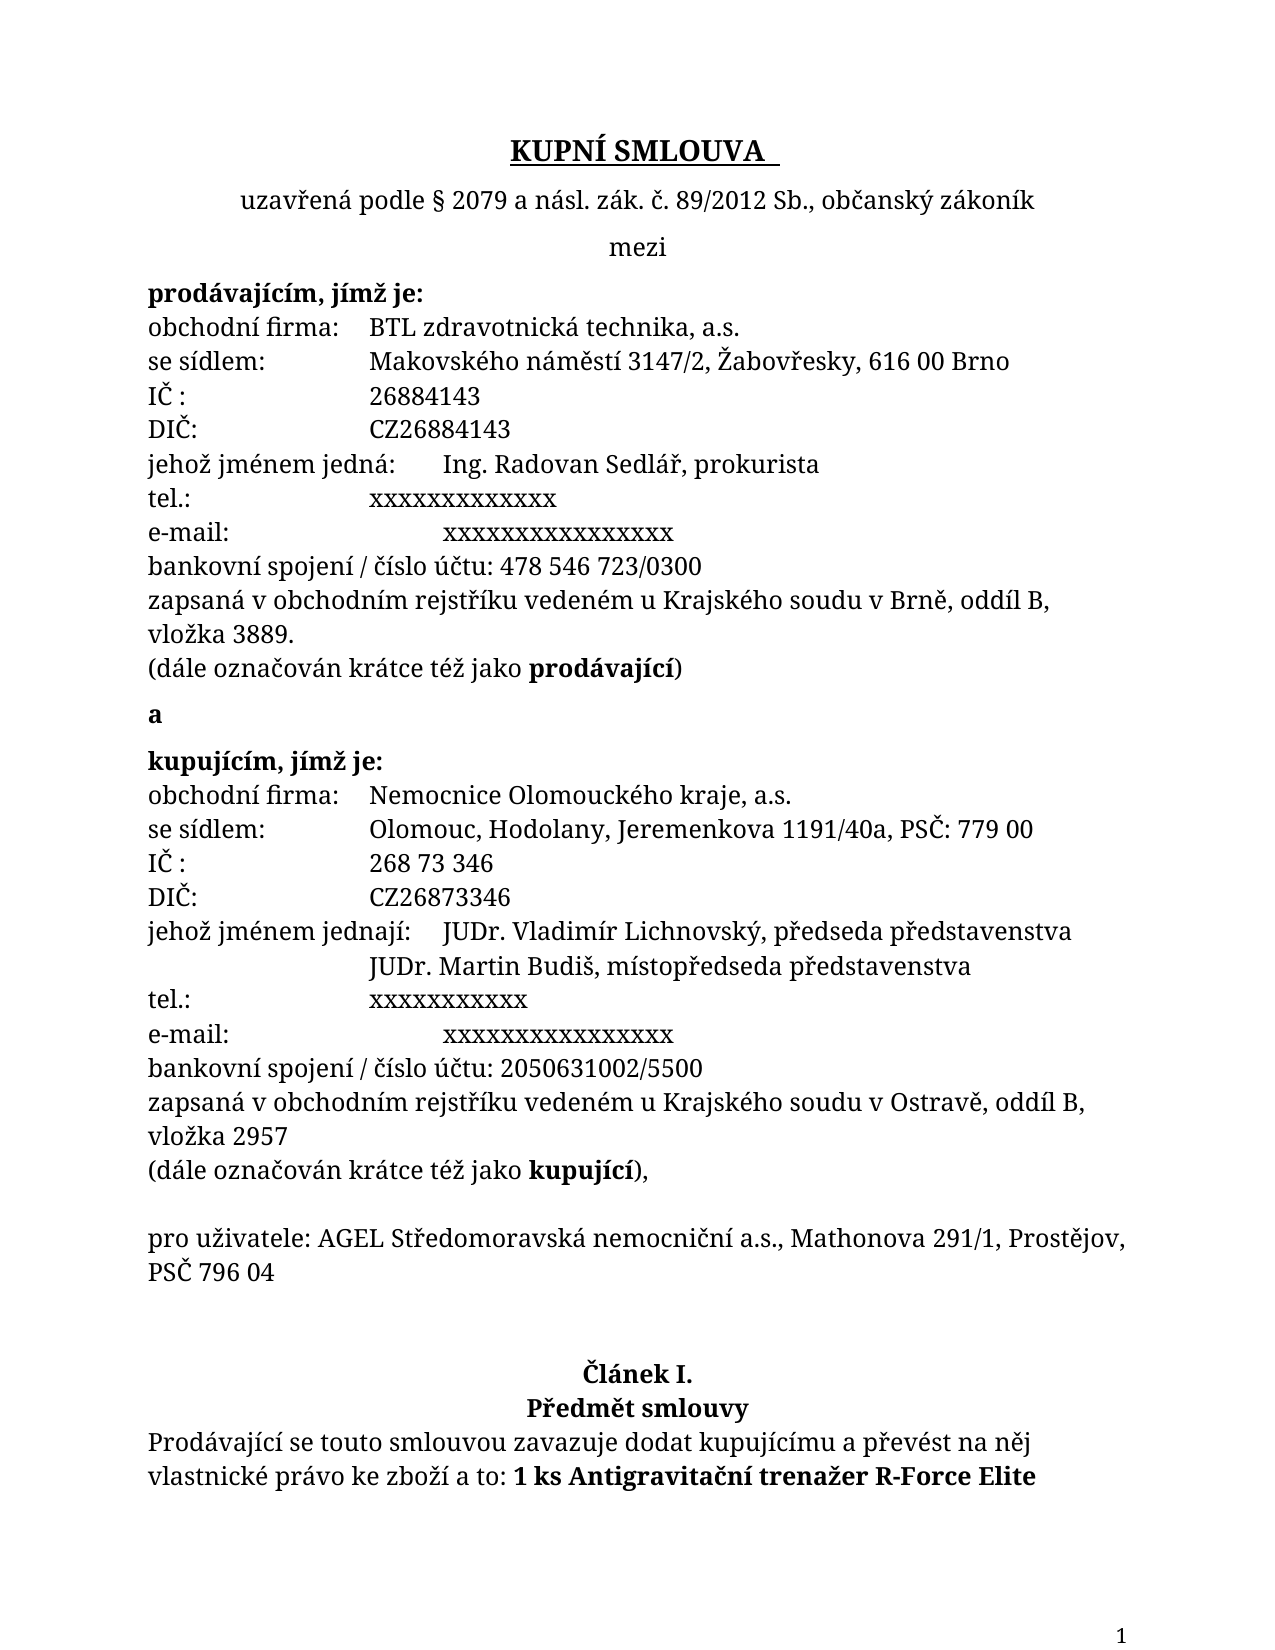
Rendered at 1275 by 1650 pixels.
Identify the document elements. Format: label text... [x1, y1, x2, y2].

text prodávajícím, jímž je: [148, 276, 1127, 310]
text obchodní firma: Nemocnice Olomouckého kraje, a.s. [148, 778, 1127, 812]
text Prodávající se touto smlouvou zavazuje dodat kupujícímu a převést na něj vlastnické právo ke zboží a to: 1 ks Antigravitační trenažer R-Force Elite [148, 1425, 1127, 1493]
text bankovní spojení / číslo účtu: 2050631002/5500 [148, 1050, 1127, 1084]
text DIČ: CZ26884143 [148, 412, 1127, 446]
subtitle Článek I. [148, 1357, 1127, 1391]
text se sídlem: Makovského náměstí 3147/2, Žabovřesky, 616 00 Brno [148, 344, 1127, 378]
text tel.: xxxxxxxxxxxxx [148, 480, 1127, 514]
text e-mail: xxxxxxxxxxxxxxxx [148, 514, 1127, 548]
text tel.: xxxxxxxxxxx [148, 982, 1127, 1016]
text IČ : 268 73 346 [148, 846, 1127, 880]
text se sídlem: Olomouc, Hodolany, Jeremenkova 1191/40a, PSČ: 779 00 [148, 812, 1127, 846]
text zapsaná v obchodním rejstříku vedeném u Krajského soudu v Brně, oddíl B, vložka 3889. [148, 582, 1127, 651]
text jehož jménem jedná: Ing. Radovan Sedlář, prokurista [148, 446, 1127, 480]
text e-mail: xxxxxxxxxxxxxxxx [148, 1016, 1127, 1050]
text uzavřená podle § 2079 a násl. zák. č. 89/2012 Sb., občanský zákoník [148, 183, 1127, 217]
title KUPNÍ SMLOUVA [148, 131, 1127, 170]
text pro uživatele: AGEL Středomoravská nemocniční a.s., Mathonova 291/1, Prostějov, PSČ 796 04 [148, 1221, 1127, 1289]
text JUDr. Martin Budiš, místopředseda představenstva [148, 948, 1127, 982]
text mezi [148, 229, 1127, 263]
text (dále označován krátce též jako prodávající) [148, 651, 1127, 685]
text obchodní firma: BTL zdravotnická technika, a.s. [148, 310, 1127, 344]
text DIČ: CZ26873346 [148, 880, 1127, 914]
text bankovní spojení / číslo účtu: 478 546 723/0300 [148, 548, 1127, 582]
text kupujícím, jímž je: [148, 744, 1127, 778]
text a [148, 697, 1127, 731]
text (dále označován krátce též jako kupující), [148, 1152, 1127, 1187]
text IČ : 26884143 [148, 378, 1127, 412]
text zapsaná v obchodním rejstříku vedeném u Krajského soudu v Ostravě, oddíl B, vložka 2957 [148, 1084, 1127, 1152]
text jehož jménem jednají: JUDr. Vladimír Lichnovský, předseda představenstva [148, 914, 1127, 948]
subtitle Předmět smlouvy [148, 1391, 1127, 1425]
